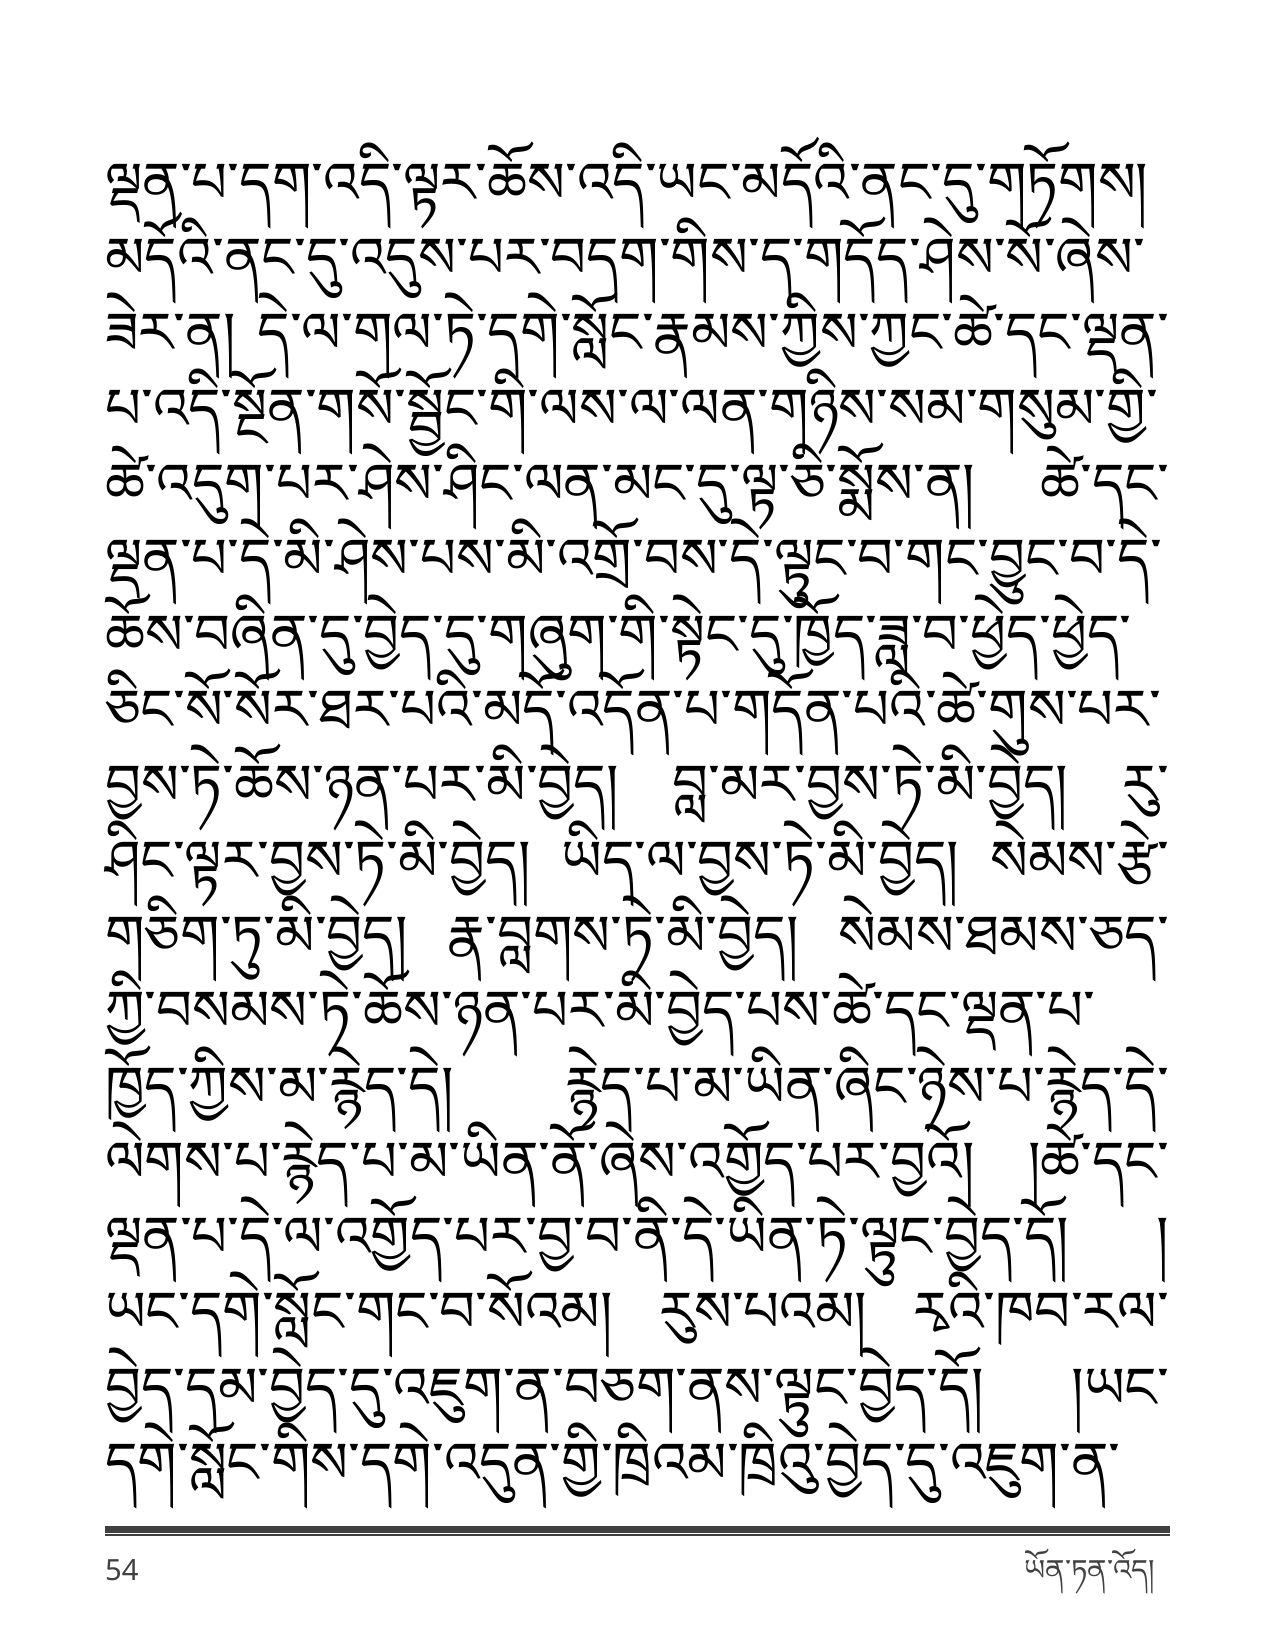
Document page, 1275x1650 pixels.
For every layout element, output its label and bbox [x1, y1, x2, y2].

text [105, 150, 1170, 1496]
